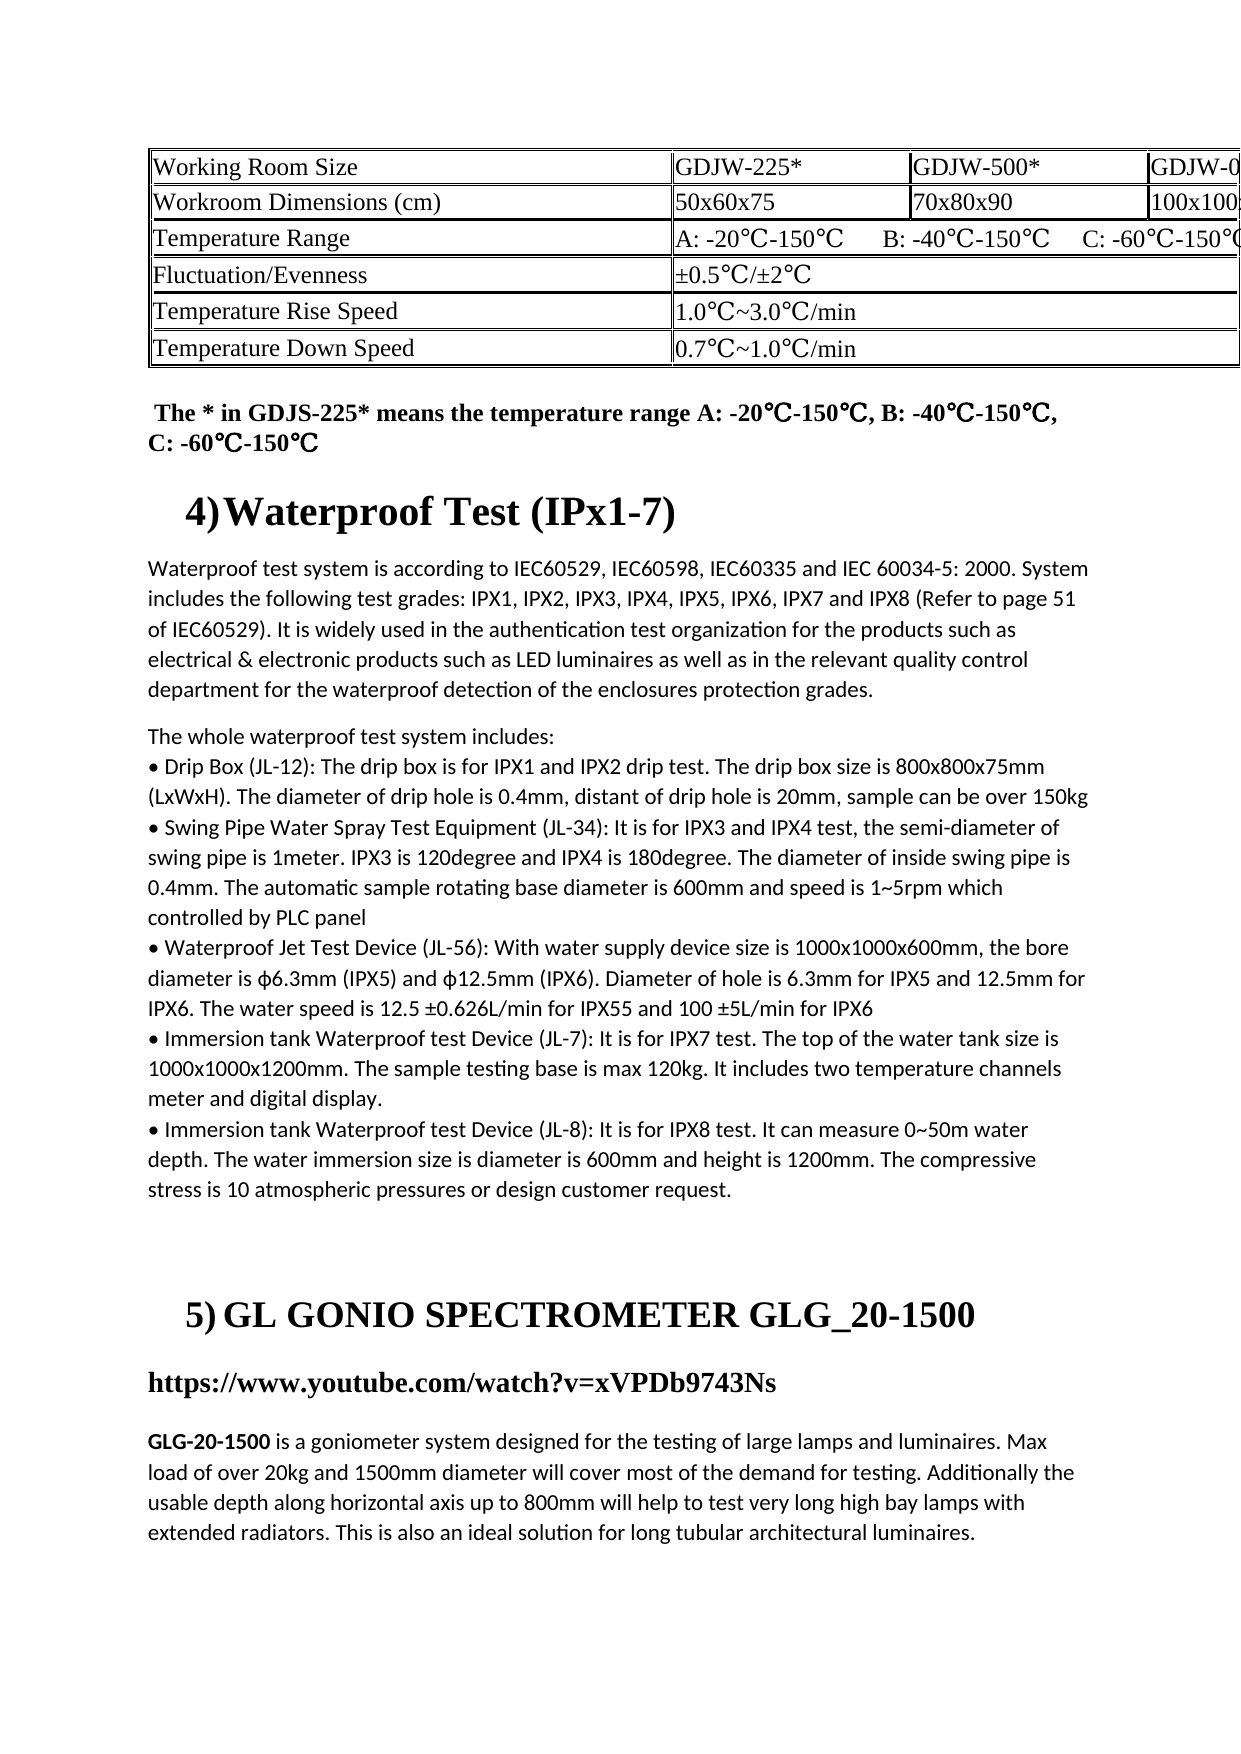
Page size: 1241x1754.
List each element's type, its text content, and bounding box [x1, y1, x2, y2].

table_cell 70x80x90 [912, 186, 1147, 218]
table_cell 50x60x75 [674, 186, 909, 218]
table_cell GDJW-225* [673, 151, 910, 183]
table_cell 100x100x100 [1148, 183, 1240, 218]
table_cell GDJW-500* [910, 149, 1148, 183]
table_cell Fluctuation/Evenness [152, 254, 671, 291]
table_cell 0.7℃~1.0℃/min [673, 328, 1239, 364]
list Waterproof Test (IPx1-7) [185, 486, 1093, 534]
text The * in GDJS-225* means the temperature range A: -20℃-150℃, B: -40℃-150℃, C: -60℃-150℃ [148, 396, 1093, 457]
table_cell Temperature Rise Speed [152, 291, 671, 327]
text The whole waterproof test system includes: • Drip Box (JL-12): The drip box is for IPX1 and IPX2 drip test. The drip box size is 800x800x75mm (LxWxH). The diameter of drip hole is 0.4mm, distant of drip hole is 20mm, sample can be over 150kg • Swing Pipe Water Spray Test Equipment (JL-34): It is for IPX3 and IPX4 test, the semi-diameter of swing pipe is 1meter. IPX3 is 120degree and IPX4 is 180degree. The diameter of inside swing pipe is 0.4mm. The automatic sample rotating base diameter is 600mm and speed is 1~5rpm which controlled by PLC panel • Waterproof Jet Test Device (JL-56): With water supply device size is 1000x1000x600mm, the bore diameter is ф6.3mm (IPX5) and ф12.5mm (IPX6). Diameter of hole is 6.3mm for IPX5 and 12.5mm for IPX6. The water speed is 12.5 ±0.626L/min for IPX55 and 100 ±5L/min for IPX6 • Immersion tank Waterproof test Device (JL-7): It is for IPX7 test. The top of the water tank size is 1000x1000x1200mm. The sample testing base is max 120kg. It includes two temperature channels meter and digital display. • Immersion tank Waterproof test Device (JL-8): It is for IPX8 test. It can measure 0~50m water depth. The water immersion size is diameter is 600mm and height is 1200mm. The compressive stress is 10 atmospheric pressures or design customer request. [148, 722, 1093, 1203]
table_cell ±0.5℃/±2℃ [674, 254, 1239, 291]
table_cell Temperature Range [150, 218, 671, 254]
table_cell Working Room Size [152, 151, 672, 183]
text https://www.youtube.com/watch?v=xVPDb9743Ns [148, 1365, 1093, 1398]
table_cell 1.0℃~3.0℃/min [674, 291, 1239, 327]
table_cell GDJW-010* [1148, 151, 1240, 183]
table_cell Temperature Down Speed [152, 328, 672, 364]
table_cell Workroom Dimensions (cm) [150, 183, 672, 218]
text Waterproof test system is according to IEC60529, IEC60598, IEC60335 and IEC 60034-5: 2000. System includes the following test grades: IPX1, IPX2, IPX3, IPX4, IPX5, IPX6, IPX7 and IPX8 (Refer to page 51 of IEC60529). It is widely used in the authentication test organization for the products such as electrical & electronic products such as LED luminaires as well as in the relevant quality control department for the waterproof detection of the enclosures protection grades. [148, 554, 1093, 703]
list GL GONIO SPECTROMETER GLG_20-1500 [185, 1292, 1093, 1336]
text GLG-20-1500 is a goniometer system designed for the testing of large lamps and luminaires. Max load of over 20kg and 1500mm diameter will cover most of the demand for testing. Additionally the usable depth along horizontal axis up to 800mm will help to test very long high bay lamps with extended radiators. This is also an ideal solution for long tubular architectural luminaires. [148, 1427, 1093, 1546]
table_cell A: -20℃-150℃ B: -40℃-150℃ C: -60℃-150℃ [674, 218, 1240, 254]
